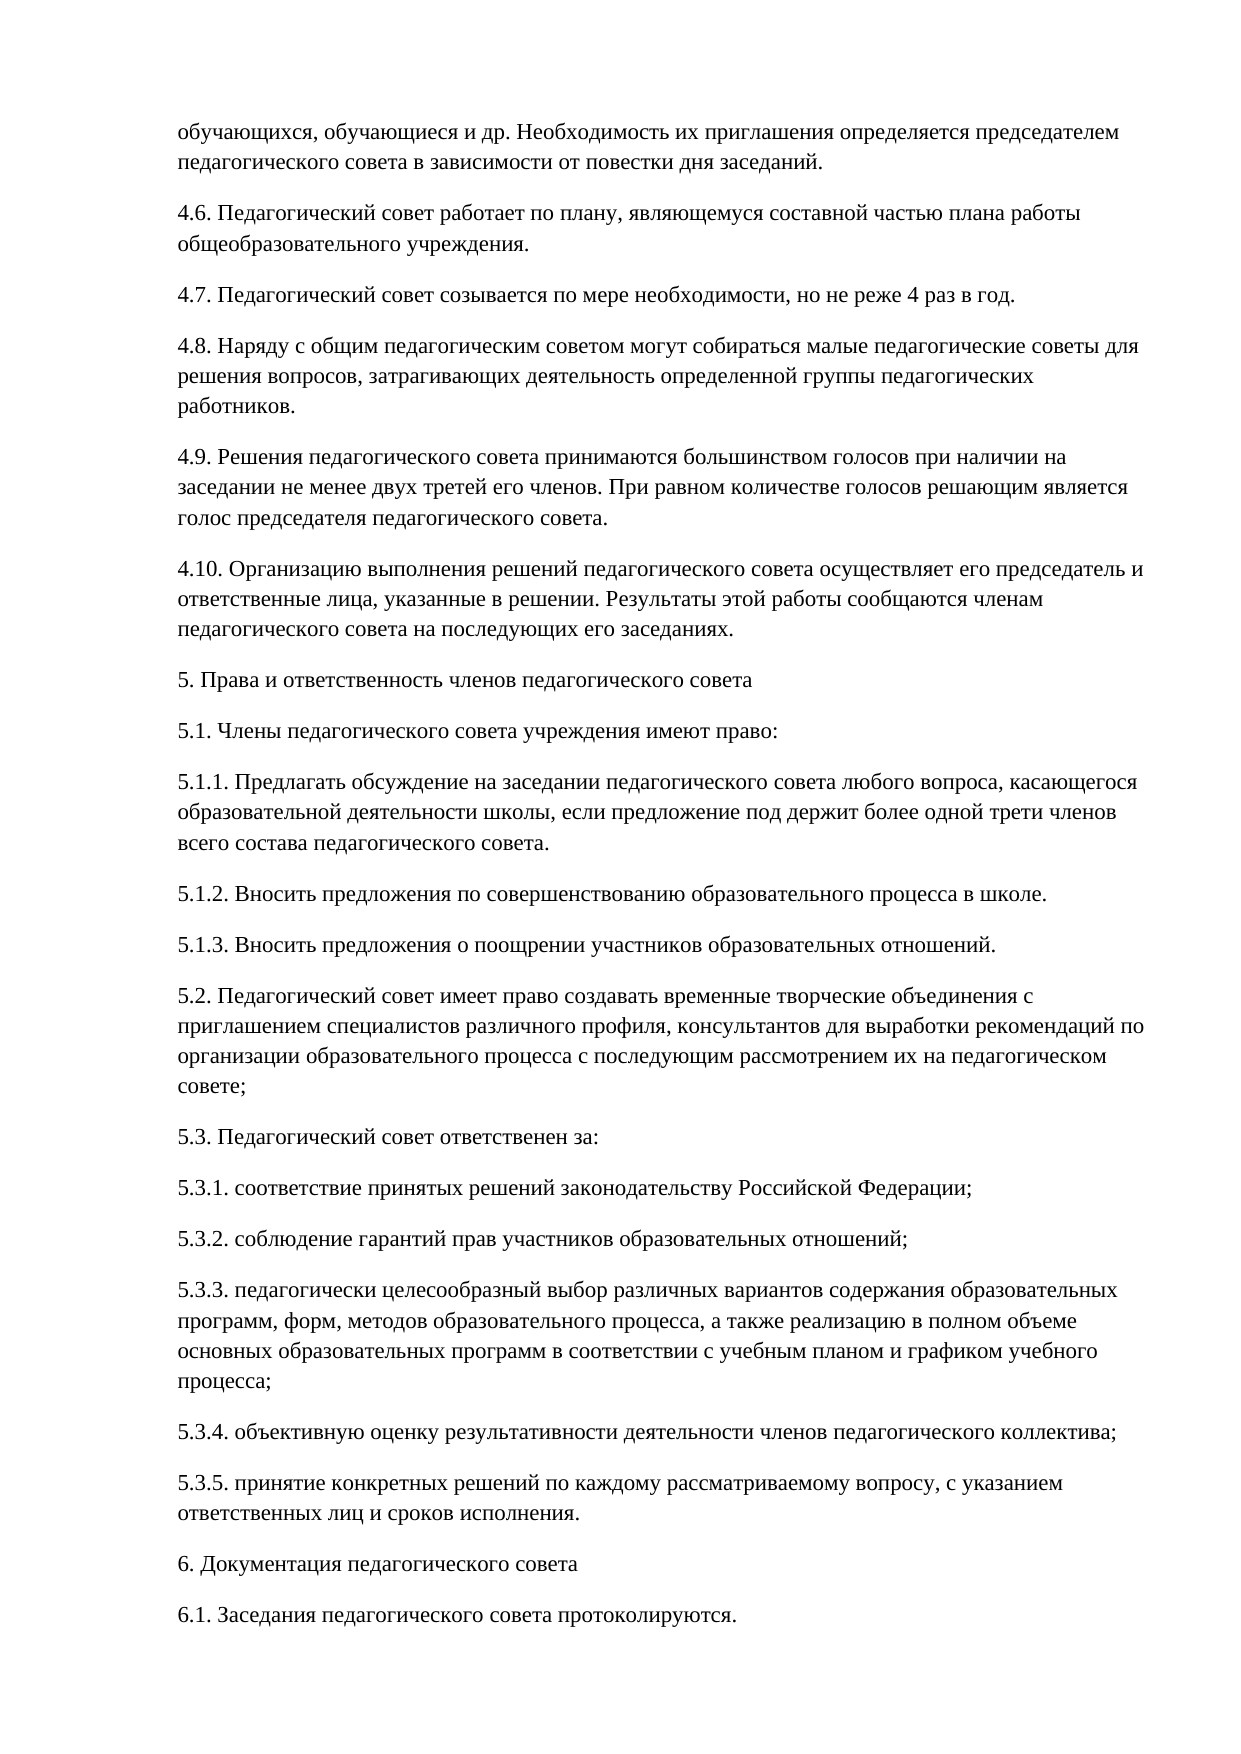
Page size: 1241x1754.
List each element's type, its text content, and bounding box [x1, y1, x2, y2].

text 6.1. Заседания педагогического совета протоколируются. [177, 1601, 1152, 1628]
text 5.3.4. объективную оценку результативности деятельности членов педагогического коллектива; [177, 1418, 1152, 1444]
text 5.2. Педагогический совет имеет право создавать временные творческие объединения с приглашением специалистов различного профиля, консультантов для выработки рекомендаций по организации образовательного процесса с последующим рассмотрением их на педагогическом совете; [177, 982, 1152, 1099]
text 5.3.3. педагогически целесообразный выбор различных вариантов содержания образовательных программ, форм, методов образовательного процесса, а также реализацию в полном объеме основных образовательных программ в соответствии с учебным планом и графиком учебного процесса; [177, 1276, 1152, 1393]
text 4.6. Педагогический совет работает по плану, являющемуся составной частью плана работы общеобразовательного учреждения. [177, 199, 1152, 256]
text 4.8. Наряду с общим педагогическим советом могут собираться малые педагогические советы для решения вопросов, затрагивающих деятельность определенной группы педагогических работников. [177, 332, 1152, 418]
text 5.1.1. Предлагать обсуждение на заседании педагогического совета любого вопроса, касающегося образовательной деятельности школы, если предложение под держит более одной трети членов всего состава педагогического совета. [177, 768, 1152, 855]
text 4.7. Педагогический совет созывается по мере необходимости, но не реже 4 раз в год. [177, 281, 1152, 307]
text 5.1.3. Вносить предложения о поощрении участников образовательных отношений. [177, 931, 1152, 957]
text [177, 118, 1152, 175]
text 4.10. Организацию выполнения решений педагогического совета осуществляет его председатель и ответственные лица, указанные в решении. Результаты этой работы сообщаются членам педагогического совета на последующих его заседаниях. [177, 554, 1152, 641]
text 5.3.5. принятие конкретных решений по каждому рассматриваемому вопросу, с указанием ответственных лиц и сроков исполнения. [177, 1469, 1152, 1526]
text 6. Документация педагогического совета [177, 1550, 1152, 1577]
text 5.3. Педагогический совет ответственен за: [177, 1123, 1152, 1150]
text 5.3.1. соответствие принятых решений законодательству Российской Федерации; [177, 1174, 1152, 1201]
text 5.3.2. соблюдение гарантий прав участников образовательных отношений; [177, 1225, 1152, 1252]
text 4.9. Решения педагогического совета принимаются большинством голосов при наличии на заседании не менее двух третей его членов. При равном количестве голосов решающим является голос председателя педагогического совета. [177, 443, 1152, 530]
text 5. Права и ответственность членов педагогического совета [177, 666, 1152, 692]
text 5.1. Члены педагогического совета учреждения имеют право: [177, 717, 1152, 743]
text 5.1.2. Вносить предложения по совершенствованию образовательного процесса в школе. [177, 879, 1152, 906]
